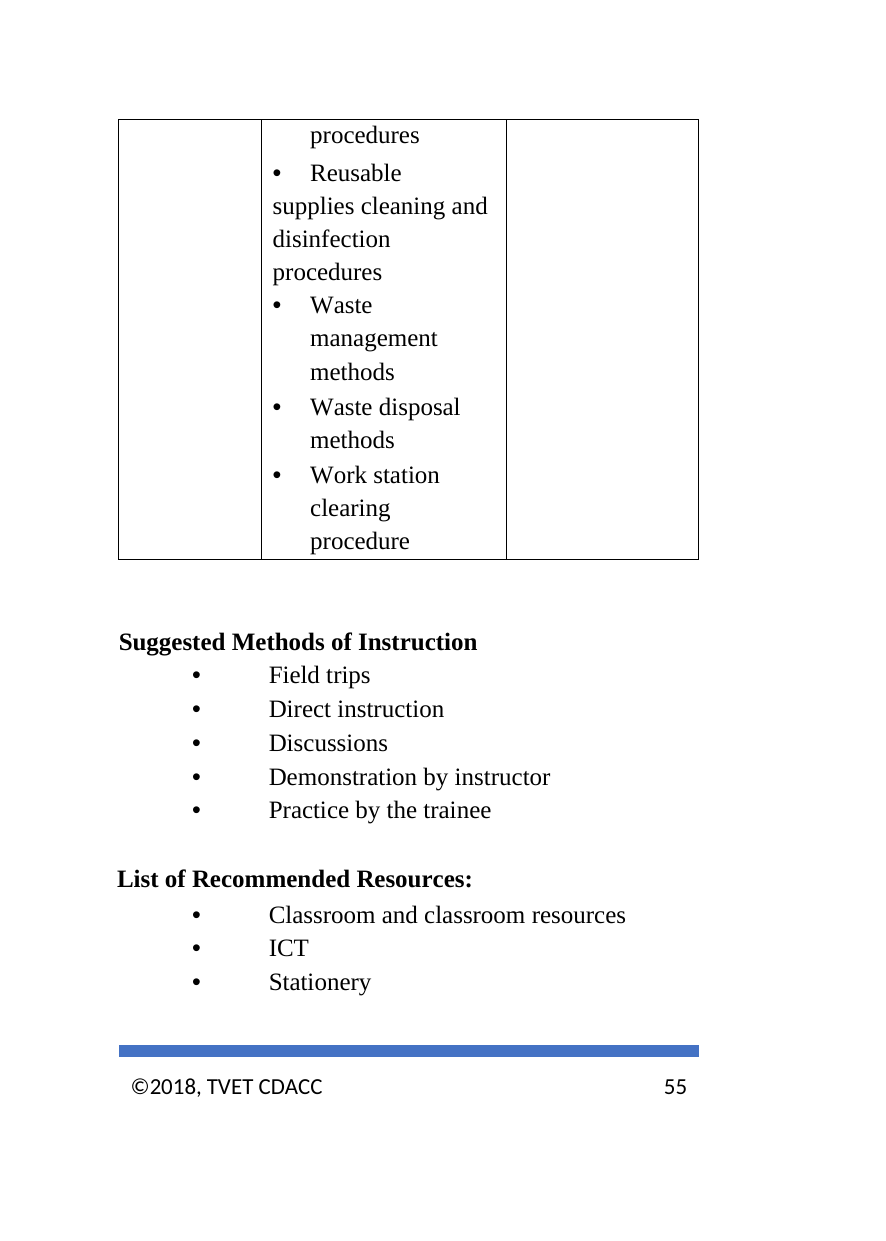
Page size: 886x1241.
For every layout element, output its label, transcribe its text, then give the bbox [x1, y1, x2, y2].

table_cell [119, 120, 261, 559]
text Suggested Methods of Instruction [118, 627, 699, 656]
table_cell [507, 120, 698, 559]
list ICT [154, 933, 699, 962]
list Field trips [154, 661, 699, 689]
list Classroom and classroom resources [154, 899, 699, 928]
list Stationery [154, 967, 699, 996]
list Discussions [154, 728, 699, 757]
list Demonstration by instructor [154, 761, 699, 790]
list Direct instruction [154, 694, 699, 723]
text List of Recommended Resources: [117, 864, 699, 893]
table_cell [262, 120, 506, 559]
list Practice by the trainee [154, 795, 699, 824]
